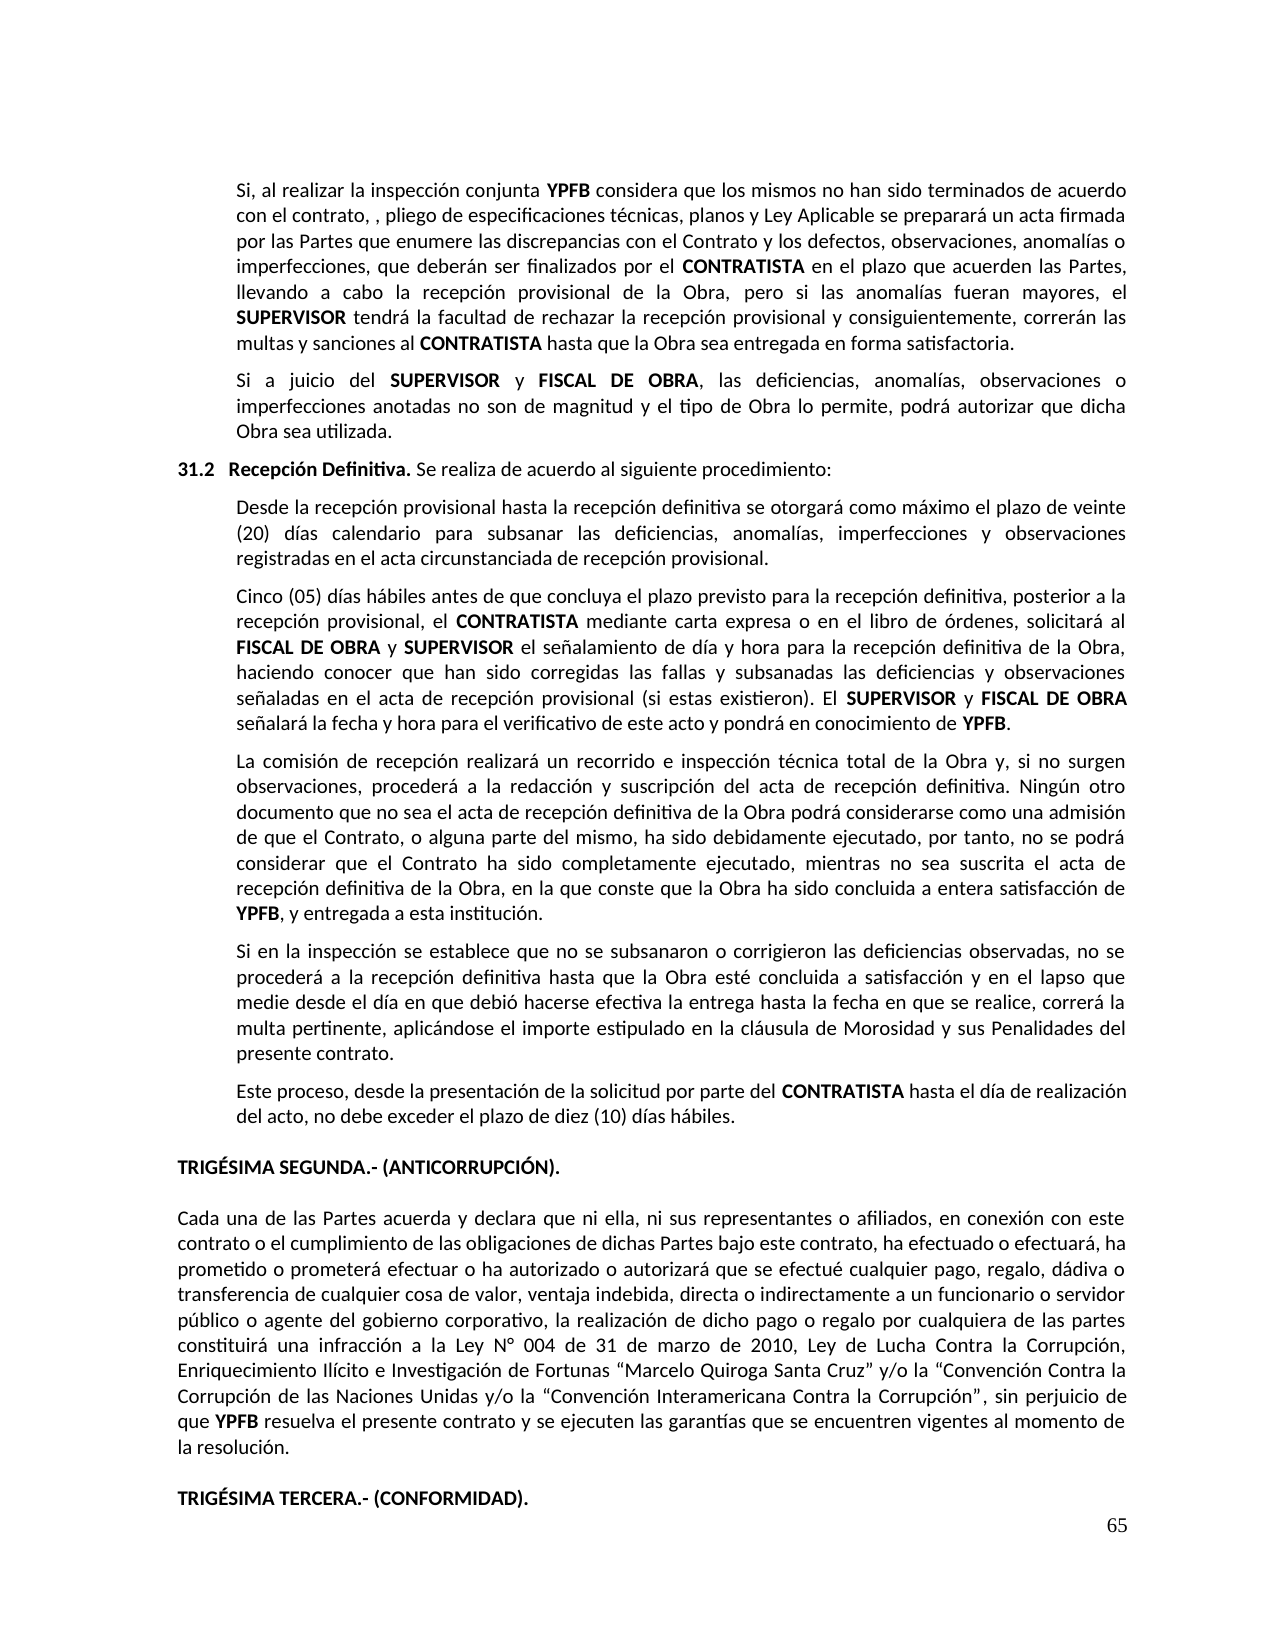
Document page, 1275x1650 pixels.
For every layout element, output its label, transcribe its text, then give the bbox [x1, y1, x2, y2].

text La comisión de recepción realizará un recorrido e inspección técnica total de la Obra y, si no surgen observaciones, procederá a la redacción y suscripción del acta de recepción definitiva. Ningún otro documento que no sea el acta de recepción definitiva de la Obra podrá considerarse como una admisión de que el Contrato, o alguna parte del mismo, ha sido debidamente ejecutado, por tanto, no se podrá considerar que el Contrato ha sido completamente ejecutado, mientras no sea suscrita el acta de recepción definitiva de la Obra, en la que conste que la Obra ha sido concluida a entera satisfacción de YPFB, y entregada a esta institución. [236, 748, 1127, 926]
text Si a juicio del SUPERVISOR y FISCAL DE OBRA, las deficiencias, anomalías, observaciones o imperfecciones anotadas no son de magnitud y el tipo de Obra lo permite, podrá autorizar que dicha Obra sea utilizada. [236, 368, 1127, 444]
text Este proceso, desde la presentación de la solicitud por parte del CONTRATISTA hasta el día de realización del acto, no debe exceder el plazo de diez (10) días hábiles. [236, 1078, 1127, 1129]
text 31.2 Recepción Definitiva. Se realiza de acuerdo al siguiente procedimiento: [177, 456, 1127, 482]
text Desde la recepción provisional hasta la recepción definitiva se otorgará como máximo el plazo de veinte (20) días calendario para subsanar las deficiencias, anomalías, imperfecciones y observaciones registradas en el acta circunstanciada de recepción provisional. [236, 494, 1127, 571]
text Cinco (05) días hábiles antes de que concluya el plazo previsto para la recepción definitiva, posterior a la recepción provisional, el CONTRATISTA mediante carta expresa o en el libro de órdenes, solicitará al FISCAL DE OBRA y SUPERVISOR el señalamiento de día y hora para la recepción definitiva de la Obra, haciendo conocer que han sido corregidas las fallas y subsanadas las deficiencias y observaciones señaladas en el acta de recepción provisional (si estas existieron). El SUPERVISOR y FISCAL DE OBRA señalará la fecha y hora para el verificativo de este acto y pondrá en conocimiento de YPFB. [236, 583, 1127, 736]
text Si en la inspección se establece que no se subsanaron o corrigieron las deficiencias observadas, no se procederá a la recepción definitiva hasta que la Obra esté concluida a satisfacción y en el lapso que medie desde el día en que debió hacerse efectiva la entrega hasta la fecha en que se realice, correrá la multa pertinente, aplicándose el importe estipulado en la cláusula de Morosidad y sus Penalidades del presente contrato. [236, 938, 1127, 1066]
text TRIGÉSIMA SEGUNDA.- (ANTICORRUPCIÓN). [177, 1154, 1127, 1180]
text Cada una de las Partes acuerda y declara que ni ella, ni sus representantes o afiliados, en conexión con este contrato o el cumplimiento de las obligaciones de dichas Partes bajo este contrato, ha efectuado o efectuará, ha prometido o prometerá efectuar o ha autorizado o autorizará que se efectué cualquier pago, regalo, dádiva o transferencia de cualquier cosa de valor, ventaja indebida, directa o indirectamente a un funcionario o servidor público o agente del gobierno corporativo, la realización de dicho pago o regalo por cualquiera de las partes constituirá una infracción a la Ley N° 004 de 31 de marzo de 2010, Ley de Lucha Contra la Corrupción, Enriquecimiento Ilícito e Investigación de Fortunas “Marcelo Quiroga Santa Cruz” y/o la “Convención Contra la Corrupción de las Naciones Unidas y/o la “Convención Interamericana Contra la Corrupción”, sin perjuicio de que YPFB resuelva el presente contrato y se ejecuten las garantías que se encuentren vigentes al momento de la resolución. [177, 1205, 1127, 1459]
text Si, al realizar la inspección conjunta YPFB considera que los mismos no han sido terminados de acuerdo con el contrato, , pliego de especificaciones técnicas, planos y Ley Aplicable se preparará un acta firmada por las Partes que enumere las discrepancias con el Contrato y los defectos, observaciones, anomalías o imperfecciones, que deberán ser finalizados por el CONTRATISTA en el plazo que acuerden las Partes, llevando a cabo la recepción provisional de la Obra, pero si las anomalías fueran mayores, el SUPERVISOR tendrá la facultad de rechazar la recepción provisional y consiguientemente, correrán las multas y sanciones al CONTRATISTA hasta que la Obra sea entregada en forma satisfactoria. [177, 177, 1128, 355]
text TRIGÉSIMA TERCERA.- (CONFORMIDAD). [177, 1485, 1127, 1510]
